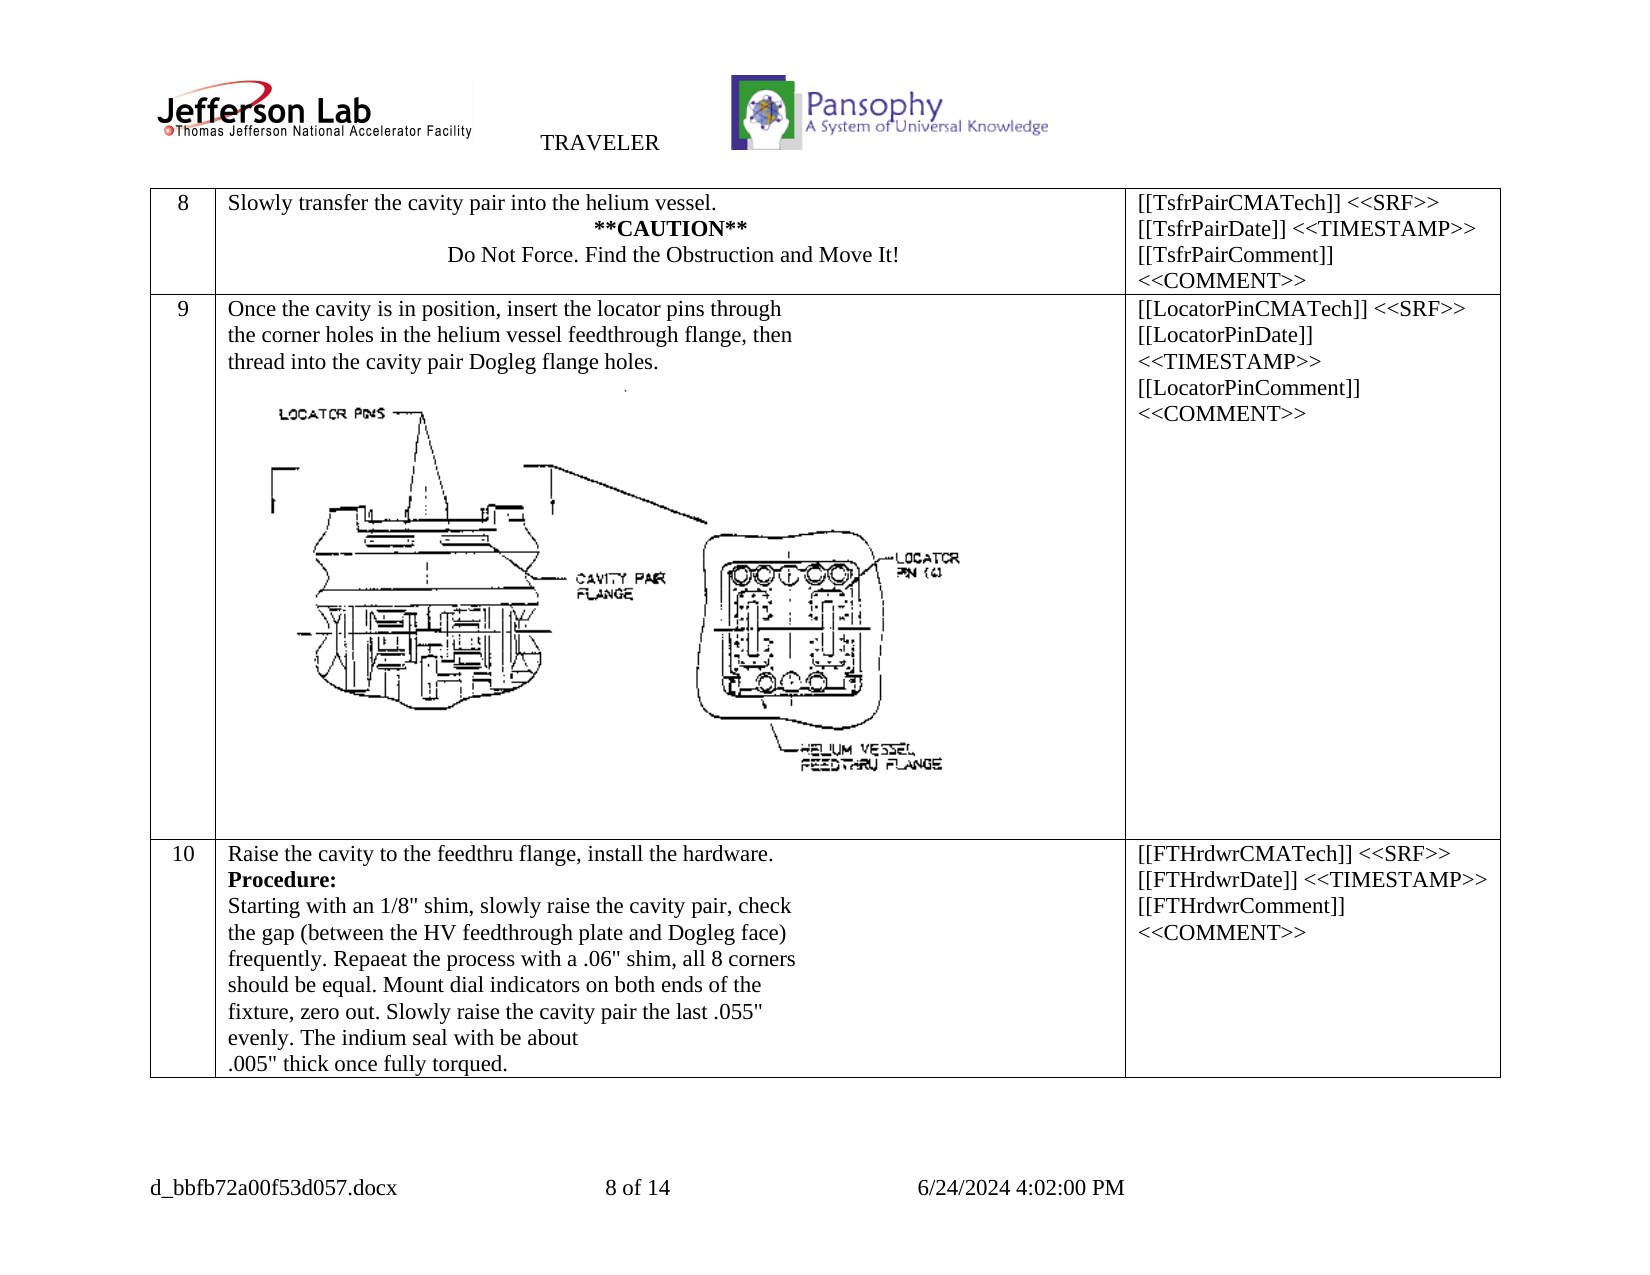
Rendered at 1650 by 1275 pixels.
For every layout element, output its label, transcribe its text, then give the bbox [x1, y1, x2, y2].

table_cell 8 [151, 189, 215, 294]
table_cell [[TsfrPairCMATech]] <<SRF>> [[TsfrPairDate]] <<TIMESTAMP>> [[TsfrPairComment]] <<COMMENT>> [1126, 189, 1500, 294]
table_cell Once the cavity is in position, insert the locator pins through the corner holes in the helium vessel feedthrough flange, then thread into the cavity pair Dogleg flange holes. [216, 295, 1125, 839]
picture [150, 75, 477, 150]
table_cell 9 [151, 295, 215, 839]
table_cell [[LocatorPinCMATech]] <<SRF>> [[LocatorPinDate]] <<TIMESTAMP>> [[LocatorPinComment]] <<COMMENT>> [1126, 295, 1500, 839]
picture [731, 75, 1050, 150]
table_cell [[FTHrdwrCMATech]] <<SRF>> [[FTHrdwrDate]] <<TIMESTAMP>> [[FTHrdwrComment]] <<COMMENT>> [1126, 840, 1500, 1077]
table_cell 10 [151, 840, 215, 1077]
table_cell Slowly transfer the cavity pair into the helium vessel. **CAUTION** Do Not Force. Find the Obstruction and Move It! [216, 189, 1125, 294]
